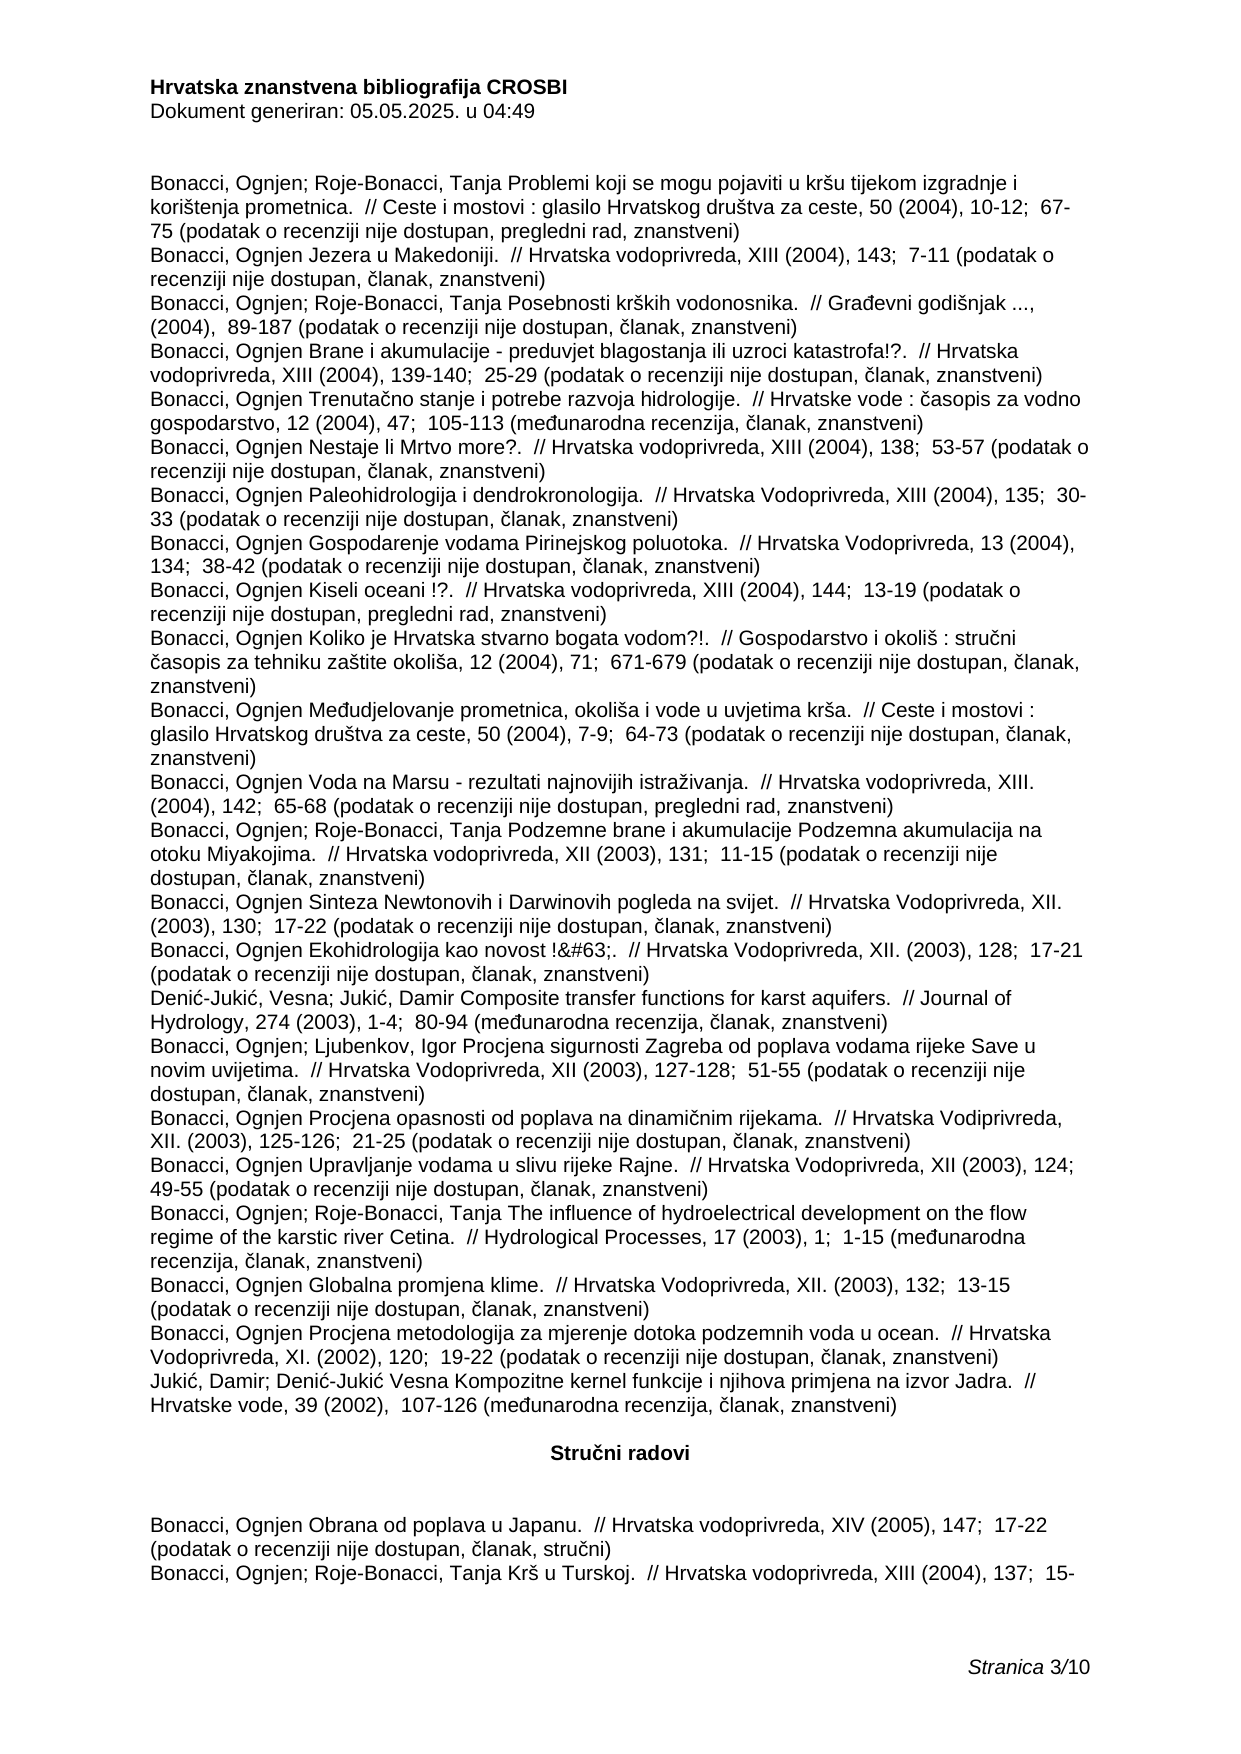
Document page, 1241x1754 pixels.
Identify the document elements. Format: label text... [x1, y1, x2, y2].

text Bonacci, Ognjen; Roje-Bonacci, Tanja [150, 291, 1090, 339]
text Bonacci, Ognjen; Roje-Bonacci, Tanja [150, 818, 1090, 890]
text Bonacci, Ognjen [150, 938, 1090, 986]
text Bonacci, Ognjen [150, 698, 1090, 770]
text Bonacci, Ognjen; Ljubenkov, Igor [150, 1033, 1090, 1105]
text Bonacci, Ognjen; Roje-Bonacci, Tanja [150, 1201, 1090, 1273]
text Bonacci, Ognjen [150, 1153, 1090, 1201]
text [150, 1561, 1090, 1584]
text Bonacci, Ognjen [150, 626, 1090, 698]
text Bonacci, Ognjen [150, 770, 1090, 818]
text Bonacci, Ognjen [150, 482, 1090, 530]
text Denić-Jukić, Vesna; Jukić, Damir [150, 986, 1090, 1033]
subtitle Stručni radovi [150, 1441, 1090, 1465]
text Bonacci, Ognjen [150, 339, 1090, 387]
text Bonacci, Ognjen; Roje-Bonacci, Tanja [150, 171, 1090, 243]
text Bonacci, Ognjen [150, 1105, 1090, 1153]
text Bonacci, Ognjen [150, 530, 1090, 578]
text Bonacci, Ognjen [150, 243, 1090, 291]
text Bonacci, Ognjen [150, 1513, 1090, 1561]
text Bonacci, Ognjen [150, 1273, 1090, 1321]
text Bonacci, Ognjen [150, 387, 1090, 434]
text Jukić, Damir; Denić-Jukić Vesna [150, 1369, 1090, 1417]
text Bonacci, Ognjen [150, 890, 1090, 938]
text Bonacci, Ognjen [150, 578, 1090, 626]
text Bonacci, Ognjen [150, 434, 1090, 482]
text Bonacci, Ognjen [150, 1321, 1090, 1369]
